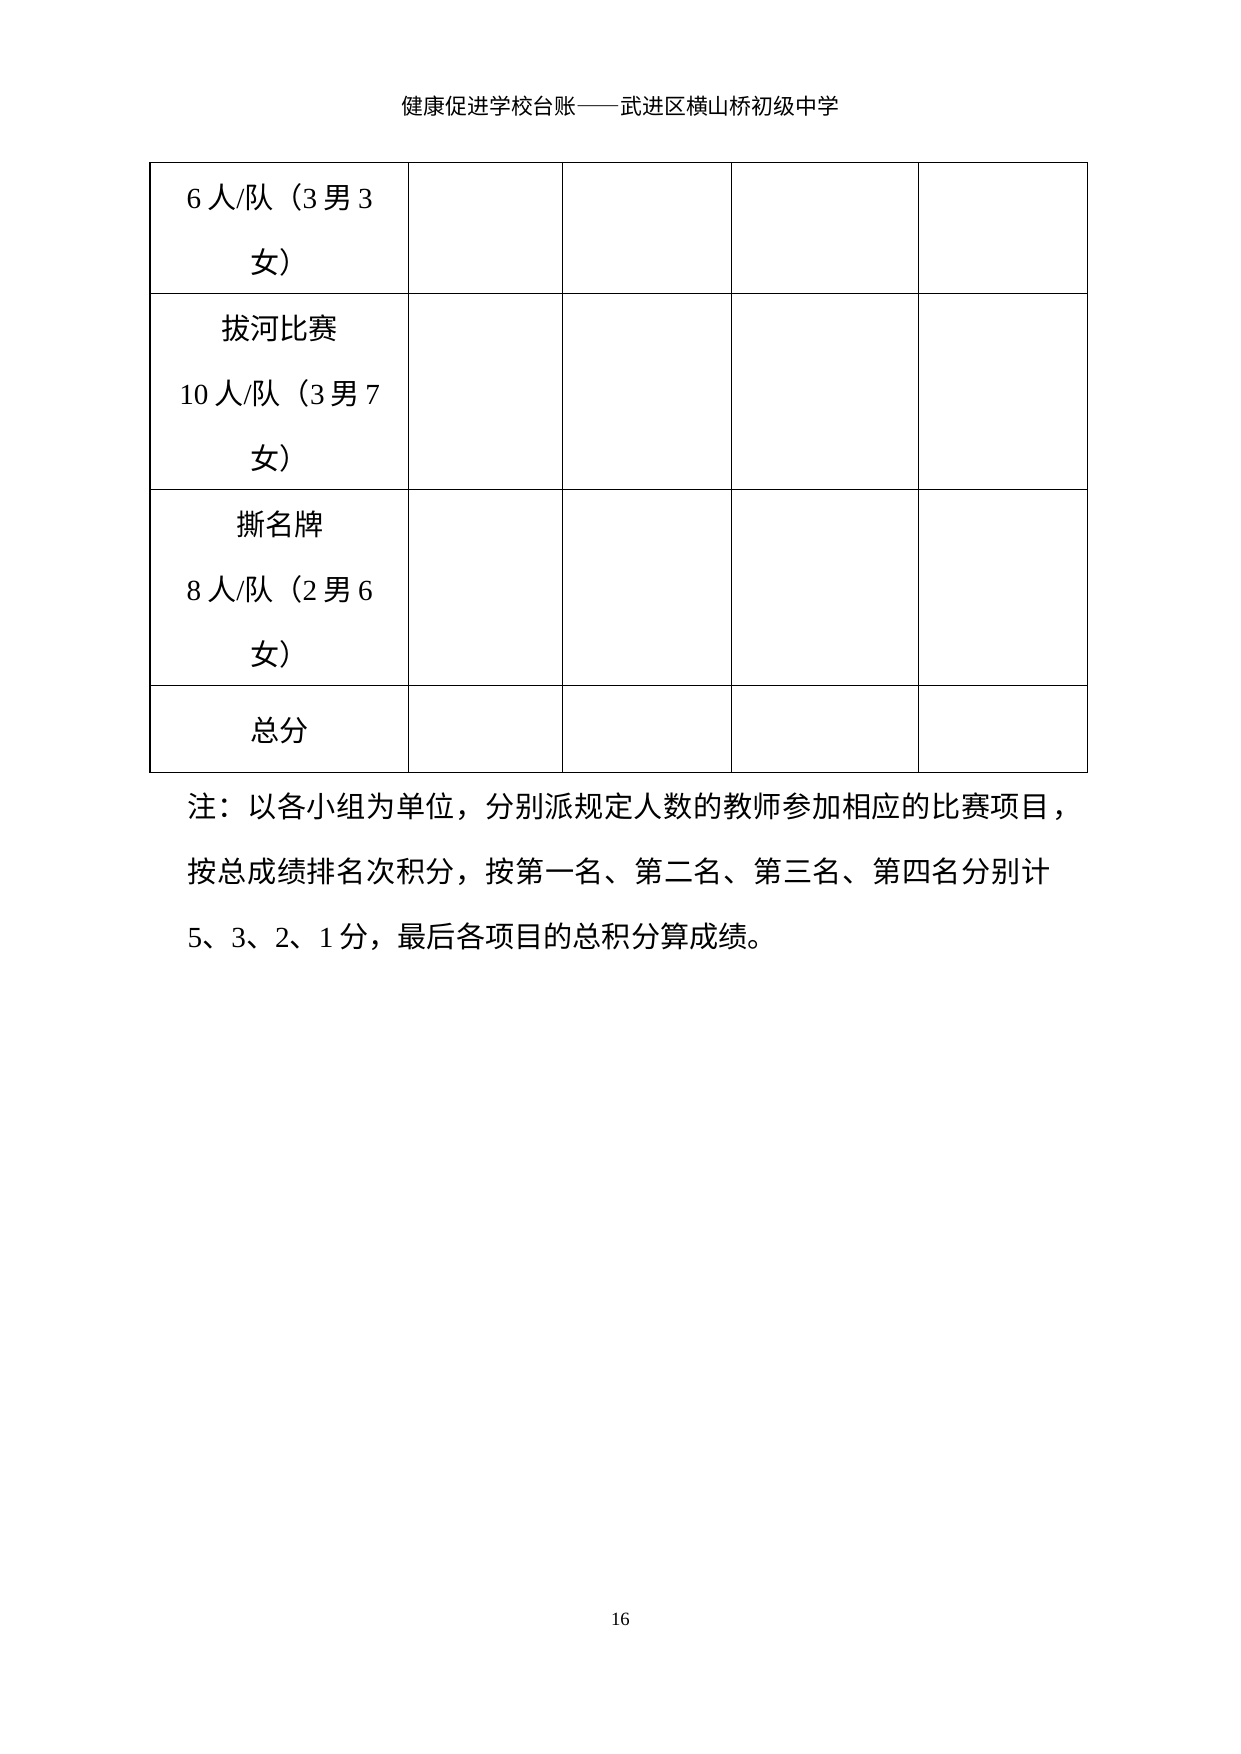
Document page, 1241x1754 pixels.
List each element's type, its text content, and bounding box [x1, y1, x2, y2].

table_cell [732, 163, 918, 293]
table_cell [919, 686, 1087, 772]
table_cell [563, 686, 731, 772]
table_cell 拔河比赛 10人/队（3男7女） [151, 294, 408, 489]
table_cell [563, 163, 731, 293]
text 注：以各小组为单位，分别派规定人数的教师参加相应的比赛项目，按总成绩排名次积分，按第一名、第二名、第三名、第四名分别计5、3、2、1分，最后各项目的总积分算成绩。 [187, 773, 1053, 968]
table_cell 定点投篮 6人/队（3男3女） [151, 163, 408, 293]
table_cell [732, 294, 918, 489]
table_cell [409, 294, 562, 489]
table_cell [919, 294, 1087, 489]
table_cell [409, 490, 562, 685]
table_cell [563, 490, 731, 685]
table_cell [563, 294, 731, 489]
table_cell [732, 490, 918, 685]
table_cell [919, 163, 1087, 293]
table_cell [732, 686, 918, 772]
table_cell [409, 686, 562, 772]
table_cell [409, 163, 562, 293]
table_cell 撕名牌 8人/队（2男6女） [151, 490, 408, 685]
table_cell [919, 490, 1087, 685]
table_cell 总分 [151, 686, 408, 772]
